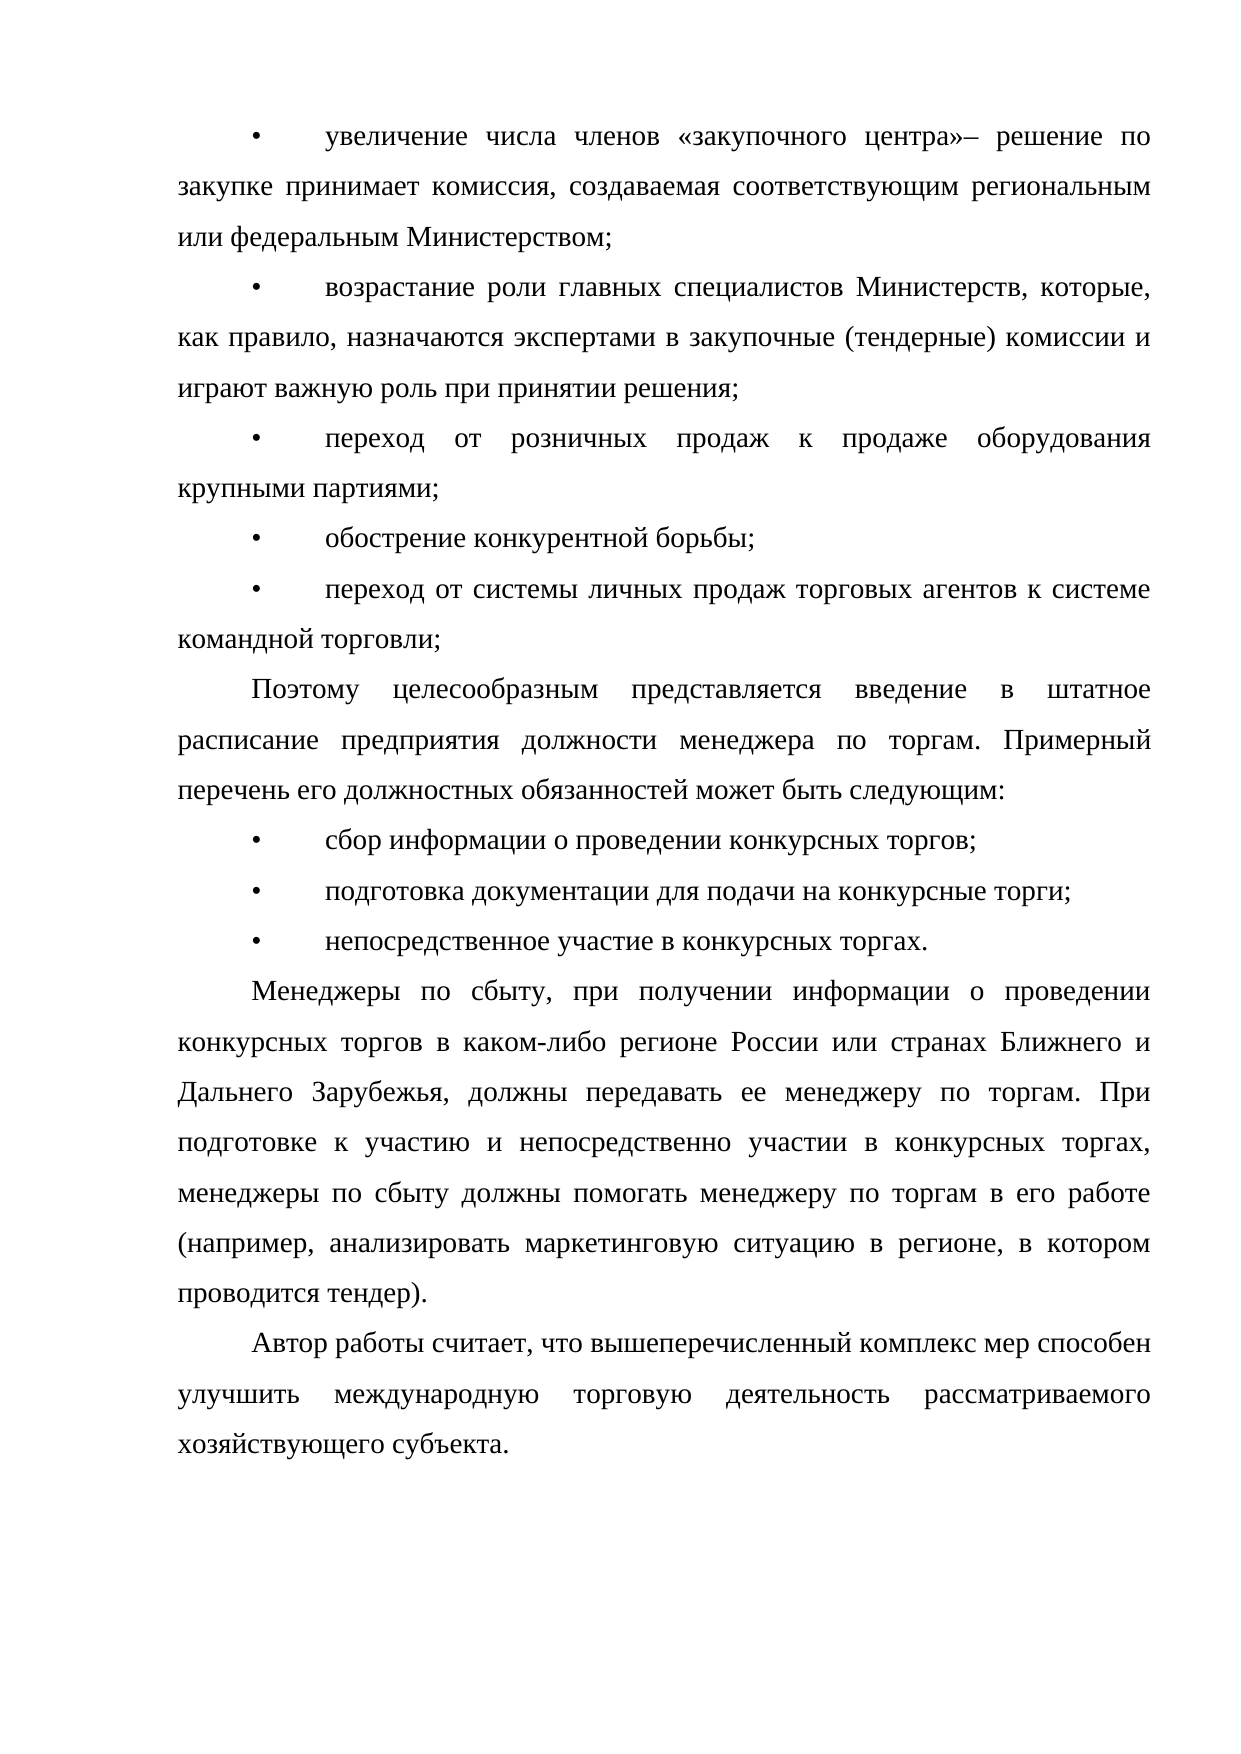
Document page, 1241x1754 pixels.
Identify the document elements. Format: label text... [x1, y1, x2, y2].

text • возрастание роли главных специалистов Министерств, которые, как правило, назначаются экспертами в закупочные (тендерные) комиссии и играют важную роль при принятии решения; [177, 269, 1152, 403]
text • сбор информации о проведении конкурсных торгов; [177, 822, 1152, 856]
text Менеджеры по сбыту, при получении информации о проведении конкурсных торгов в каком-либо регионе России или странах Ближнего и Дальнего Зарубежья, должны передавать ее менеджеру по торгам. При подготовке к участию и непосредственно участии в конкурсных торгах, менеджеры по сбыту должны помогать менеджеру по торгам в его работе (например, анализировать маркетинговую ситуацию в регионе, в котором проводится тендер). [177, 973, 1152, 1309]
text • подготовка документации для подачи на конкурсные торги; [177, 873, 1152, 906]
text Поэтому целесообразным представляется введение в штатное расписание предприятия должности менеджера по торгам. Примерный перечень его должностных обязанностей может быть следующим: [177, 672, 1152, 806]
text Автор работы считает, что вышеперечисленный комплекс мер способен улучшить международную торговую деятельность рассматриваемого хозяйствующего субъекта. [177, 1326, 1152, 1460]
text • увеличение числа членов «закупочного центра»– решение по закупке принимает комиссия, создаваемая соответствующим региональным или федеральным Министерством; [177, 118, 1152, 252]
text • переход от розничных продаж к продаже оборудования крупными партиями; [177, 420, 1152, 504]
text • обострение конкурентной борьбы; [177, 521, 1152, 554]
text • переход от системы личных продаж торговых агентов к системе командной торговли; [177, 571, 1152, 655]
text • непосредственное участие в конкурсных торгах. [177, 923, 1152, 957]
